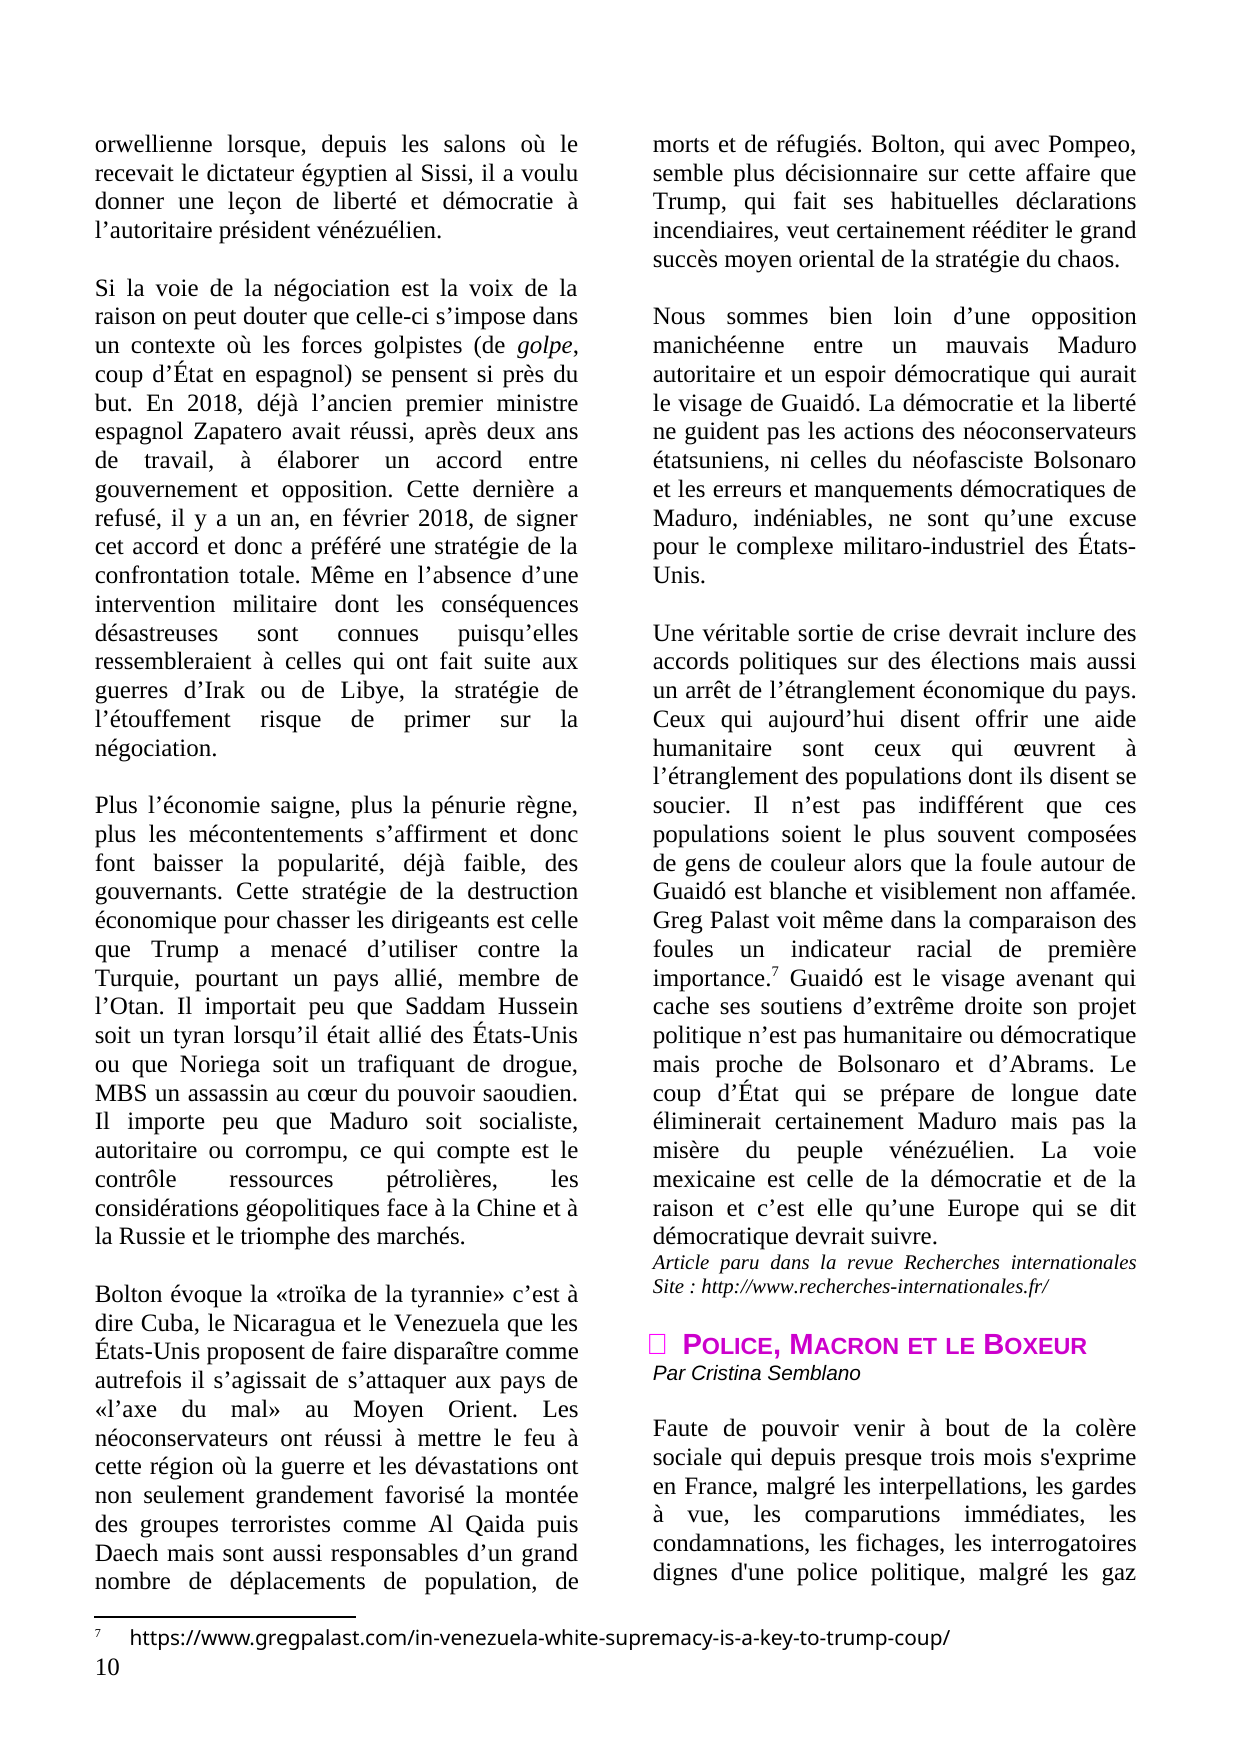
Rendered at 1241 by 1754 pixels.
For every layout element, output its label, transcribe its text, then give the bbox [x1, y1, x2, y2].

text Si la voie de la négociation est la voix de la raison on peut douter que celle-ci s’impose dans un contexte où les forces golpistes (de golpe, coup d’État en espagnol) se pensent si près du but. En 2018, déjà l’ancien premier ministre espagnol Zapatero avait réussi, après deux ans de travail, à élaborer un accord entre gouvernement et opposition. Cette dernière a refusé, il y a un an, en février 2018, de signer cet accord et donc a préféré une stratégie de la confrontation totale. Même en l’absence d’une intervention militaire dont les conséquences désastreuses sont connues puisqu’elles ressembleraient à celles qui ont fait suite aux guerres d’Irak ou de Libye, la stratégie de l’étouffement risque de primer sur la négociation. [94, 273, 579, 761]
text Article paru dans la revue Recherches internationales Site : http://www.recherches-internationales.fr/ [653, 1250, 1137, 1298]
text Police, Macron et le Boxeur [646, 1327, 1137, 1361]
text Par Cristina Semblano [653, 1361, 1137, 1384]
text Bolton évoque la «troïka de la tyrannie» c’est à dire Cuba, le Nicaragua et le Venezuela que les États-Unis proposent de faire disparaître comme autrefois il s’agissait de s’attaquer aux pays de «l’axe du mal» au Moyen Orient. Les néoconservateurs ont réussi à mettre le feu à cette région où la guerre et les dévastations ont non seulement grandement favorisé la montée des groupes terroristes comme Al Qaida puis Daech mais sont aussi responsables d’un grand nombre de déplacements de population, de morts et de réfugiés. Bolton, qui avec Pompeo, semble plus décisionnaire sur cette affaire que Trump, qui fait ses habituelles déclarations incendiaires, veut certainement rééditer le grand succès moyen oriental de la stratégie du chaos. [94, 1279, 579, 1595]
text Bolton évoque la «troïka de la tyrannie» c’est à dire Cuba, le Nicaragua et le Venezuela que les États-Unis proposent de faire disparaître comme autrefois il s’agissait de s’attaquer aux pays de «l’axe du mal» au Moyen Orient. Les néoconservateurs ont réussi à mettre le feu à cette région où la guerre et les dévastations ont non seulement grandement favorisé la montée des groupes terroristes comme Al Qaida puis Daech mais sont aussi responsables d’un grand nombre de déplacements de population, de morts et de réfugiés. Bolton, qui avec Pompeo, semble plus décisionnaire sur cette affaire que Trump, qui fait ses habituelles déclarations incendiaires, veut certainement rééditer le grand succès moyen oriental de la stratégie du chaos. [653, 129, 1137, 273]
text Plus l’économie saigne, plus la pénurie règne, plus les mécontentements s’affirment et donc font baisser la popularité, déjà faible, des gouvernants. Cette stratégie de la destruction économique pour chasser les dirigeants est celle que Trump a menacé d’utiliser contre la Turquie, pourtant un pays allié, membre de l’Otan. Il importait peu que Saddam Hussein soit un tyran lorsqu’il était allié des États-Unis ou que Noriega soit un trafiquant de drogue, MBS un assassin au cœur du pouvoir saoudien. Il importe peu que Maduro soit socialiste, autoritaire ou corrompu, ce qui compte est le contrôle ressources pétrolières, les considérations géopolitiques face à la Chine et à la Russie et le triomphe des marchés. [94, 790, 579, 1250]
text Une véritable sortie de crise devrait inclure des accords politiques sur des élections mais aussi un arrêt de l’étranglement économique du pays. Ceux qui aujourd’hui disent offrir une aide humanitaire sont ceux qui œuvrent à l’étranglement des populations dont ils disent se soucier. Il n’est pas indifférent que ces populations soient le plus souvent composées de gens de couleur alors que la foule autour de Guaidó est blanche et visiblement non affamée. Greg Palast voit même dans la comparaison des foules un indicateur racial de première importance. Guaidó est le visage avenant qui cache ses soutiens d’extrême droite son projet politique n’est pas humanitaire ou démocratique mais proche de Bolsonaro et d’Abrams. Le coup d’État qui se prépare de longue date éliminerait certainement Maduro mais pas la misère du peuple vénézuélien. La voie mexicaine est celle de la démocratie et de la raison et c’est elle qu’une Europe qui se dit démocratique devrait suivre. [653, 618, 1137, 1250]
text Nous sommes bien loin d’une opposition manichéenne entre un mauvais Maduro autoritaire et un espoir démocratique qui aurait le visage de Guaidó. La démocratie et la liberté ne guident pas les actions des néoconservateurs étatsuniens, ni celles du néofasciste Bolsonaro et les erreurs et manquements démocratiques de Maduro, indéniables, ne sont qu’une excuse pour le complexe militaro-industriel des États-Unis. [653, 301, 1137, 589]
